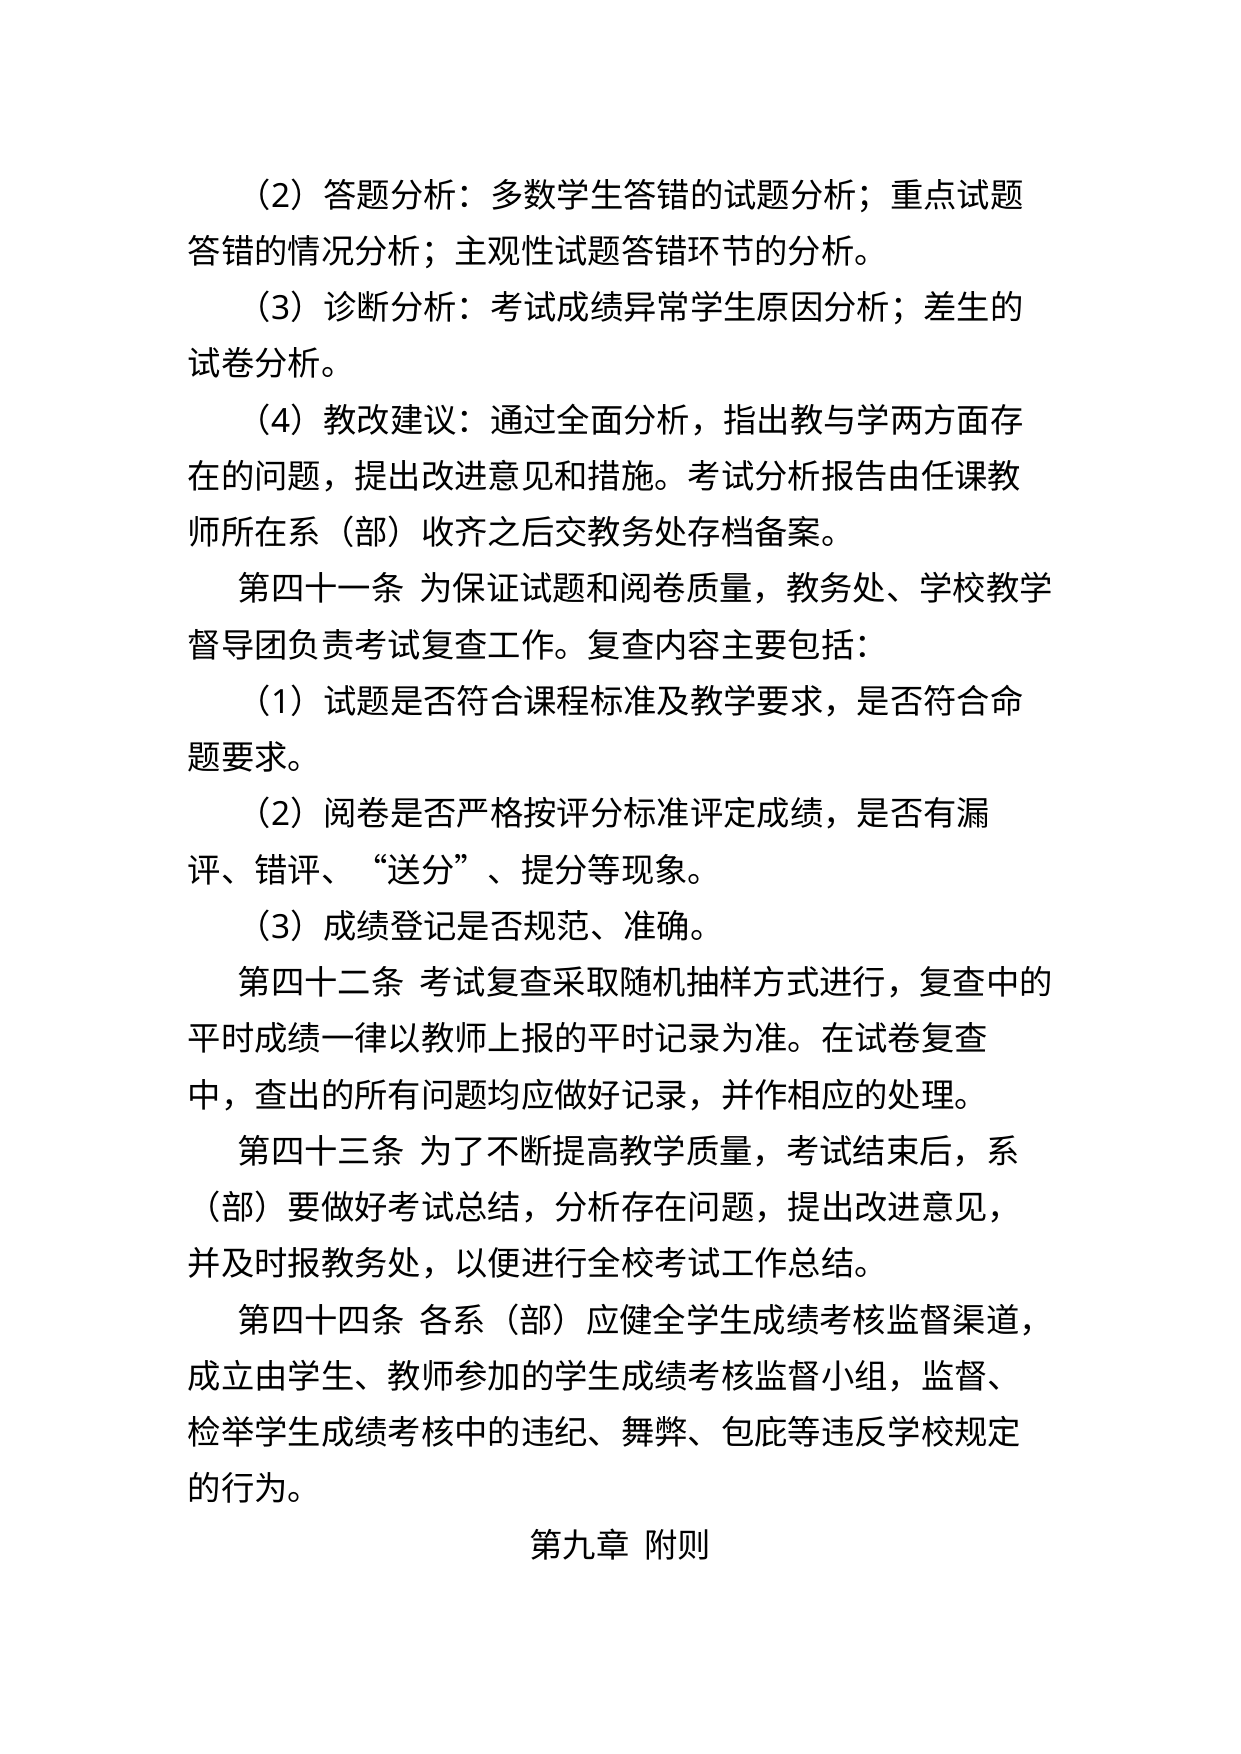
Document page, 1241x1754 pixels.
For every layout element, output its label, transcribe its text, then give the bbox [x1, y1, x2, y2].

text 第四十一条 为保证试题和阅卷质量，教务处、学校教学督导团负责考试复查工作。复查内容主要包括： [187, 556, 1053, 668]
text （1）试题是否符合课程标准及教学要求，是否符合命题要求。 [187, 668, 1053, 781]
text （4）教改建议：通过全面分析，指出教与学两方面存在的问题，提出改进意见和措施。考试分析报告由任课教师所在系（部）收齐之后交教务处存档备案。 [187, 387, 1053, 556]
text 第九章 附则 [187, 1512, 1053, 1568]
text （3）成绩登记是否规范、准确。 [187, 893, 1053, 949]
text （2）阅卷是否严格按评分标准评定成绩，是否有漏评、错评、“送分”、提分等现象。 [187, 781, 1053, 893]
text 第四十四条 各系（部）应健全学生成绩考核监督渠道，成立由学生、教师参加的学生成绩考核监督小组，监督、检举学生成绩考核中的违纪、舞弊、包庇等违反学校规定的行为。 [187, 1287, 1053, 1512]
text （3）诊断分析：考试成绩异常学生原因分析；差生的试卷分析。 [187, 274, 1053, 387]
text 第四十二条 考试复查采取随机抽样方式进行，复查中的平时成绩一律以教师上报的平时记录为准。在试卷复查中，查出的所有问题均应做好记录，并作相应的处理。 [187, 949, 1053, 1118]
text 第四十三条 为了不断提高教学质量，考试结束后，系（部）要做好考试总结，分析存在问题，提出改进意见，并及时报教务处，以便进行全校考试工作总结。 [187, 1118, 1053, 1287]
text （2）答题分析：多数学生答错的试题分析；重点试题答错的情况分析；主观性试题答错环节的分析。 [187, 162, 1053, 274]
